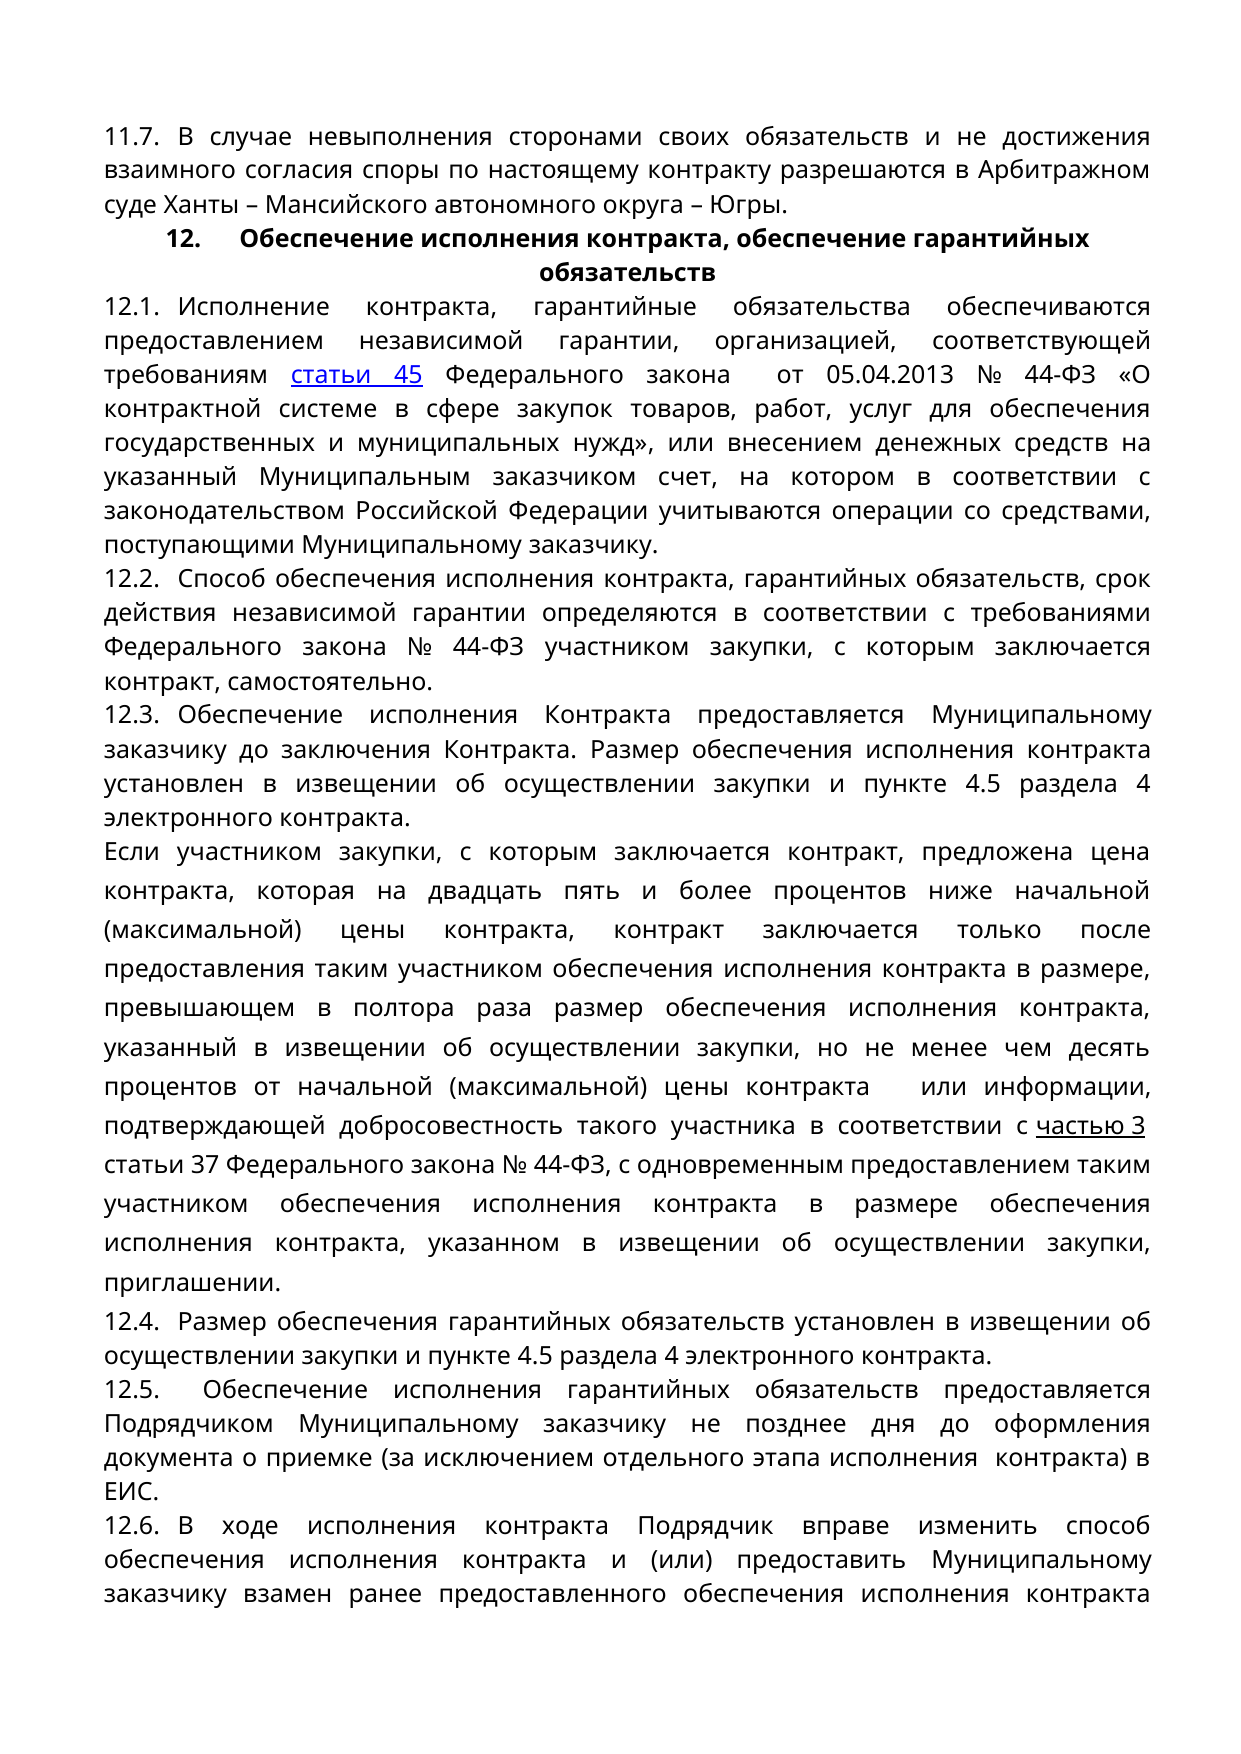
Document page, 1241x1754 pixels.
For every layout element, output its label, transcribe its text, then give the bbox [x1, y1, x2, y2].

text Если участником закупки, с которым заключается контракт, предложена цена контракта, которая на двадцать пять и более процентов ниже начальной (максимальной) цены контракта, контракт заключается только после предоставления таким участником обеспечения исполнения контракта в размере, превышающем в полтора раза размер обеспечения исполнения контракта, указанный в извещении об осуществлении закупки, но не менее чем десять процентов от начальной (максимальной) цены контракта или информации, подтверждающей добросовестность такого участника в соответствии с частью 3 статьи 37 Федерального закона № 44-ФЗ, с одновременным предоставлением таким участником обеспечения исполнения контракта в размере обеспечения исполнения контракта, указанном в извещении об осуществлении закупки, приглашении. [103, 833, 1152, 1043]
list Способ обеспечения исполнения контракта, гарантийных обязательств, срок действия независимой гарантии определяются в соответствии с требованиями Федерального закона № 44-ФЗ участником закупки, с которым заключается контракт, самостоятельно. [103, 561, 1152, 697]
list Обеспечение исполнения Контракта предоставляется Муниципальному заказчику до заключения Контракта. Размер обеспечения исполнения контракта установлен в извещении об осуществлении закупки и пункте 4.5 раздела 4 электронного контракта. [103, 697, 1152, 833]
list Размер обеспечения гарантийных обязательств установлен в извещении об осуществлении закупки и пункте 4.5 раздела 4 электронного контракта. [103, 1303, 1152, 1372]
list Исполнение контракта, гарантийные обязательства обеспечиваются предоставлением независимой гарантии, организацией, соответствующей требованиям статьи 45 Федерального закона от 05.04.2013 № 44-ФЗ «О контрактной системе в сфере закупок товаров, работ, услуг для обеспечения государственных и муниципальных нужд», или внесением денежных средств на указанный Муниципальным заказчиком счет, на котором в соответствии с законодательством Российской Федерации учитываются операции со средствами, поступающими Муниципальному заказчику. [103, 288, 1152, 561]
text Если участником закупки, с которым заключается контракт, предложена цена контракта, которая на двадцать пять и более процентов ниже начальной (максимальной) цены контракта, контракт заключается только после предоставления таким участником обеспечения исполнения контракта в размере, превышающем в полтора раза размер обеспечения исполнения контракта, указанный в извещении об осуществлении закупки, но не менее чем десять процентов от начальной (максимальной) цены контракта или информации, подтверждающей добросовестность такого участника в соответствии с частью 3 статьи 37 Федерального закона № 44-ФЗ, с одновременным предоставлением таким участником обеспечения исполнения контракта в размере обеспечения исполнения контракта, указанном в извещении об осуществлении закупки, приглашении. [103, 1218, 1152, 1298]
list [103, 1508, 1152, 1610]
list Обеспечение исполнения гарантийных обязательств предоставляется Подрядчиком Муниципальному заказчику не позднее дня до оформления документа о приемке (за исключением отдельного этапа исполнения контракта) в ЕИС. [103, 1372, 1152, 1508]
list В случае невыполнения сторонами своих обязательств и не достижения взаимного согласия споры по настоящему контракту разрешаются в Арбитражном суде Ханты – Мансийского автономного округа – Югры. [103, 118, 1152, 220]
text Если участником закупки, с которым заключается контракт, предложена цена контракта, которая на двадцать пять и более процентов ниже начальной (максимальной) цены контракта, контракт заключается только после предоставления таким участником обеспечения исполнения контракта в размере, превышающем в полтора раза размер обеспечения исполнения контракта, указанный в извещении об осуществлении закупки, но не менее чем десять процентов от начальной (максимальной) цены контракта или информации, подтверждающей добросовестность такого участника в соответствии с частью 3 статьи 37 Федерального закона № 44-ФЗ, с одновременным предоставлением таким участником обеспечения исполнения контракта в размере обеспечения исполнения контракта, указанном в извещении об осуществлении закупки, приглашении. [103, 1062, 1152, 1199]
list Обеспечение исполнения контракта, обеспечение гарантийных обязательств [103, 220, 1152, 288]
